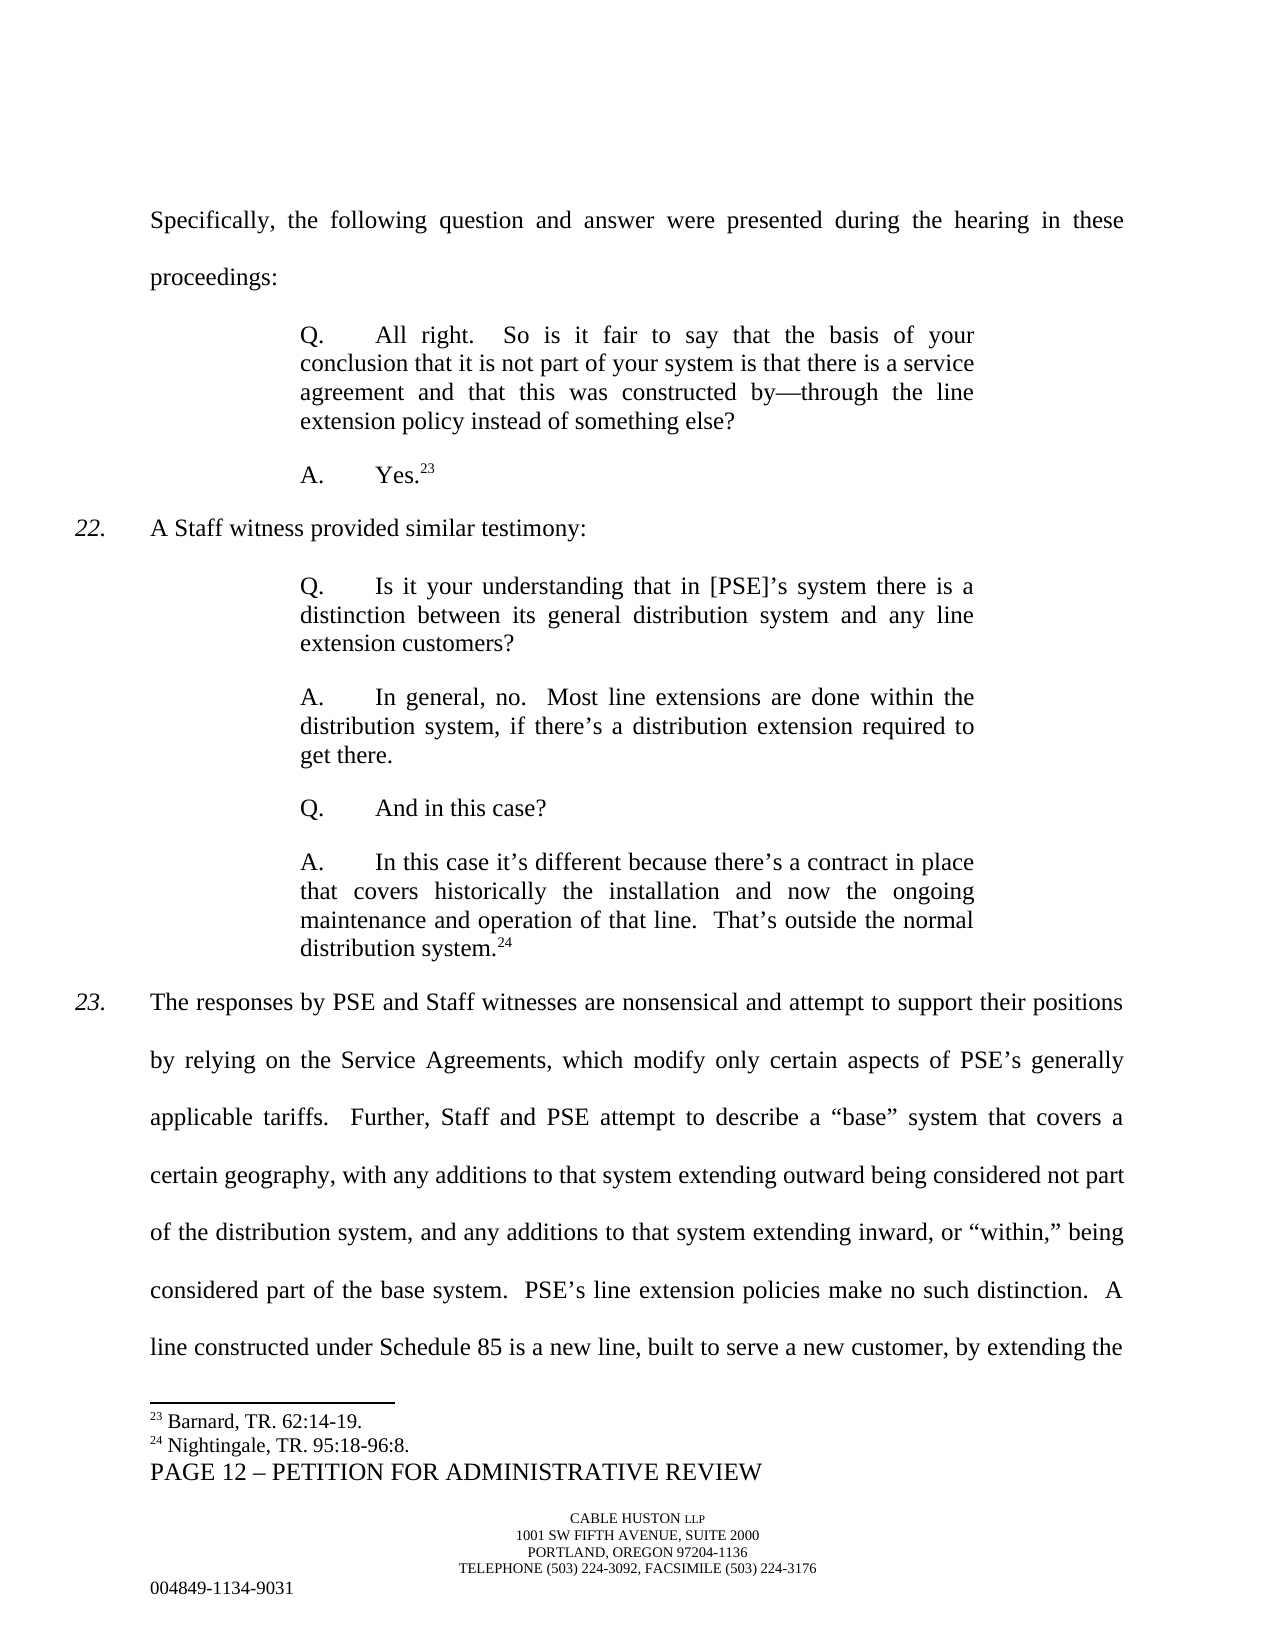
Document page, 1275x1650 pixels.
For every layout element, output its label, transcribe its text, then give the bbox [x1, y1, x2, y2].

text Q. Is it your understanding that in [PSE]’s system there is a distinction between its general distribution system and any line extension customers? [300, 571, 975, 657]
text Q. And in this case? [300, 793, 975, 822]
text Q. All right. So is it fair to say that the basis of your conclusion that it is not part of your system is that there is a service agreement and that this was constructed by—through the line extension policy instead of something else? [300, 320, 975, 435]
text A. Yes. [300, 460, 975, 488]
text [75, 205, 1125, 291]
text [75, 987, 1125, 1361]
text A. In this case it’s different because there’s a contract in place that covers historically the installation and now the ongoing maintenance and operation of that line. That’s outside the normal distribution system. [300, 847, 975, 962]
text A Staff witness provided similar testimony: [75, 513, 1125, 542]
text A. In general, no. Most line extensions are done within the distribution system, if there’s a distribution extension required to get there. [300, 682, 975, 768]
